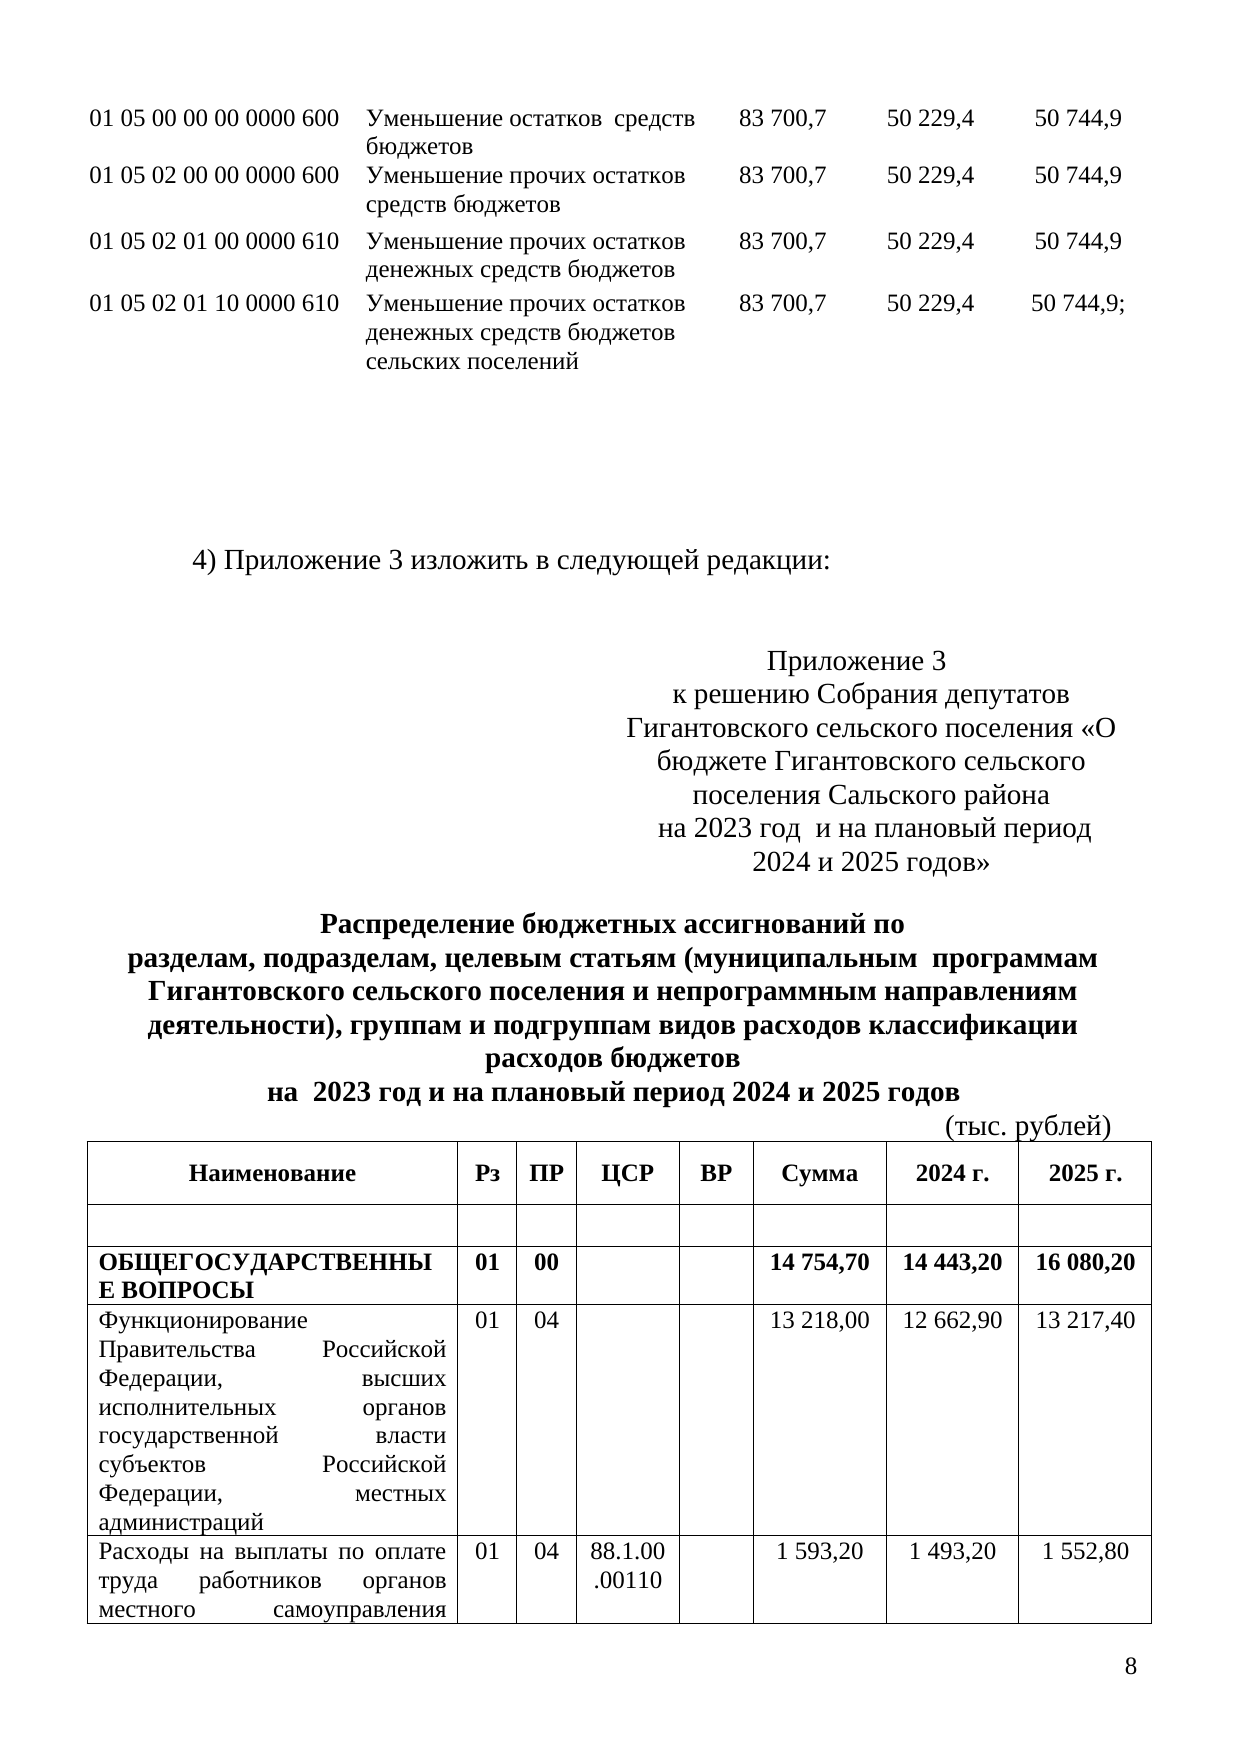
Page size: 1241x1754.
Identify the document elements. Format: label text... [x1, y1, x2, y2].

table_cell Функционирование Правительства Российской Федерации, высших исполнительных органов государственной власти субъектов Российской Федерации, местных администраций [88, 1305, 457, 1535]
table_cell 01 05 00 00 00 0000 600 [74, 103, 354, 160]
table_cell 01 05 02 01 00 0000 610 [74, 226, 354, 288]
table_cell 1 593,20 [754, 1536, 886, 1623]
table_cell 83 700,7 [709, 160, 856, 226]
table_cell 83 700,7 [709, 103, 856, 160]
table_header 2024 г. [887, 1142, 1018, 1204]
table_cell [754, 1205, 886, 1246]
table_cell 16 080,20 [1019, 1247, 1151, 1304]
table_cell [577, 1247, 679, 1304]
text на 2023 год и на плановый период 2024 и 2025 годов» [620, 811, 1122, 878]
table_cell 83 700,7 [709, 288, 856, 374]
table_cell 12 662,90 [887, 1305, 1018, 1535]
table_cell 83 700,7 [709, 226, 856, 288]
text к решению Собрания депутатов Гигантовского сельского поселения «О бюджете Гигантовского сельского поселения Сальского района [620, 676, 1122, 811]
table_cell 14 443,20 [887, 1247, 1018, 1304]
table_cell [577, 1305, 679, 1535]
text Приложение 3 [576, 643, 1137, 676]
table_cell 1 493,20 [887, 1536, 1018, 1623]
table_cell 01 [458, 1247, 516, 1304]
table_header 2025 г. [1019, 1142, 1151, 1204]
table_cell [88, 1536, 457, 1623]
table_cell Уменьшение прочих остатков денежных средств бюджетов [354, 226, 709, 288]
table_cell 88.1.00.00110 [577, 1536, 679, 1623]
text Распределение бюджетных ассигнований по [89, 906, 1137, 940]
table_header Наименование [88, 1142, 457, 1204]
table_cell 50 229,4 [856, 288, 1004, 374]
table_cell Уменьшение прочих остатков денежных средств бюджетов сельских поселений [354, 288, 709, 374]
text разделам, подразделам, целевым статьям (муниципальным программам Гигантовского сельского поселения и непрограммным направлениям деятельности), группам и подгруппам видов расходов классификации расходов бюджетов [89, 940, 1137, 1074]
table_cell 50 229,4 [856, 160, 1004, 226]
table_cell 04 [517, 1536, 576, 1623]
table_cell 50 744,9 [1004, 160, 1152, 226]
table_cell 13 217,40 [1019, 1305, 1151, 1535]
table_cell [680, 1536, 753, 1623]
table_cell [887, 1205, 1018, 1246]
table_header Сумма [754, 1142, 886, 1204]
table_cell 50 744,9 [1004, 226, 1152, 288]
table_cell 04 [517, 1305, 576, 1535]
table_cell Уменьшение остатков средств бюджетов [354, 103, 709, 160]
table_cell 50 744,9; [1004, 288, 1152, 374]
table_header ВР [680, 1142, 753, 1204]
table_cell [517, 1205, 576, 1246]
table_cell [1019, 1205, 1151, 1246]
text 4) Приложение 3 изложить в следующей редакции: [192, 542, 1137, 576]
table_cell 1 552,80 [1019, 1536, 1151, 1623]
table_cell [680, 1247, 753, 1304]
table_cell 01 05 02 00 00 0000 600 [74, 160, 354, 226]
table_header ПР [517, 1142, 576, 1204]
table_cell 13 218,00 [754, 1305, 886, 1535]
table_cell [458, 1205, 516, 1246]
table_cell Уменьшение прочих остатков средств бюджетов [354, 160, 709, 226]
table_cell [88, 1205, 457, 1246]
text (тыс. рублей) [89, 1108, 1137, 1141]
table_cell 50 744,9 [1004, 103, 1152, 160]
table_header Рз [458, 1142, 516, 1204]
table_cell [680, 1305, 753, 1535]
table_cell [680, 1205, 753, 1246]
table_cell [577, 1205, 679, 1246]
table_cell 50 229,4 [856, 103, 1004, 160]
table_cell 01 [458, 1305, 516, 1535]
table_cell 14 754,70 [754, 1247, 886, 1304]
table_cell 01 [458, 1536, 516, 1623]
text на 2023 год и на плановый период 2024 и 2025 годов [89, 1074, 1137, 1108]
table_cell 00 [517, 1247, 576, 1304]
table_cell 01 05 02 01 10 0000 610 [74, 288, 354, 374]
table_cell 50 229,4 [856, 226, 1004, 288]
table_header ЦСР [577, 1142, 679, 1204]
table_cell ОБЩЕГОСУДАРСТВЕННЫЕ ВОПРОСЫ [88, 1247, 457, 1304]
